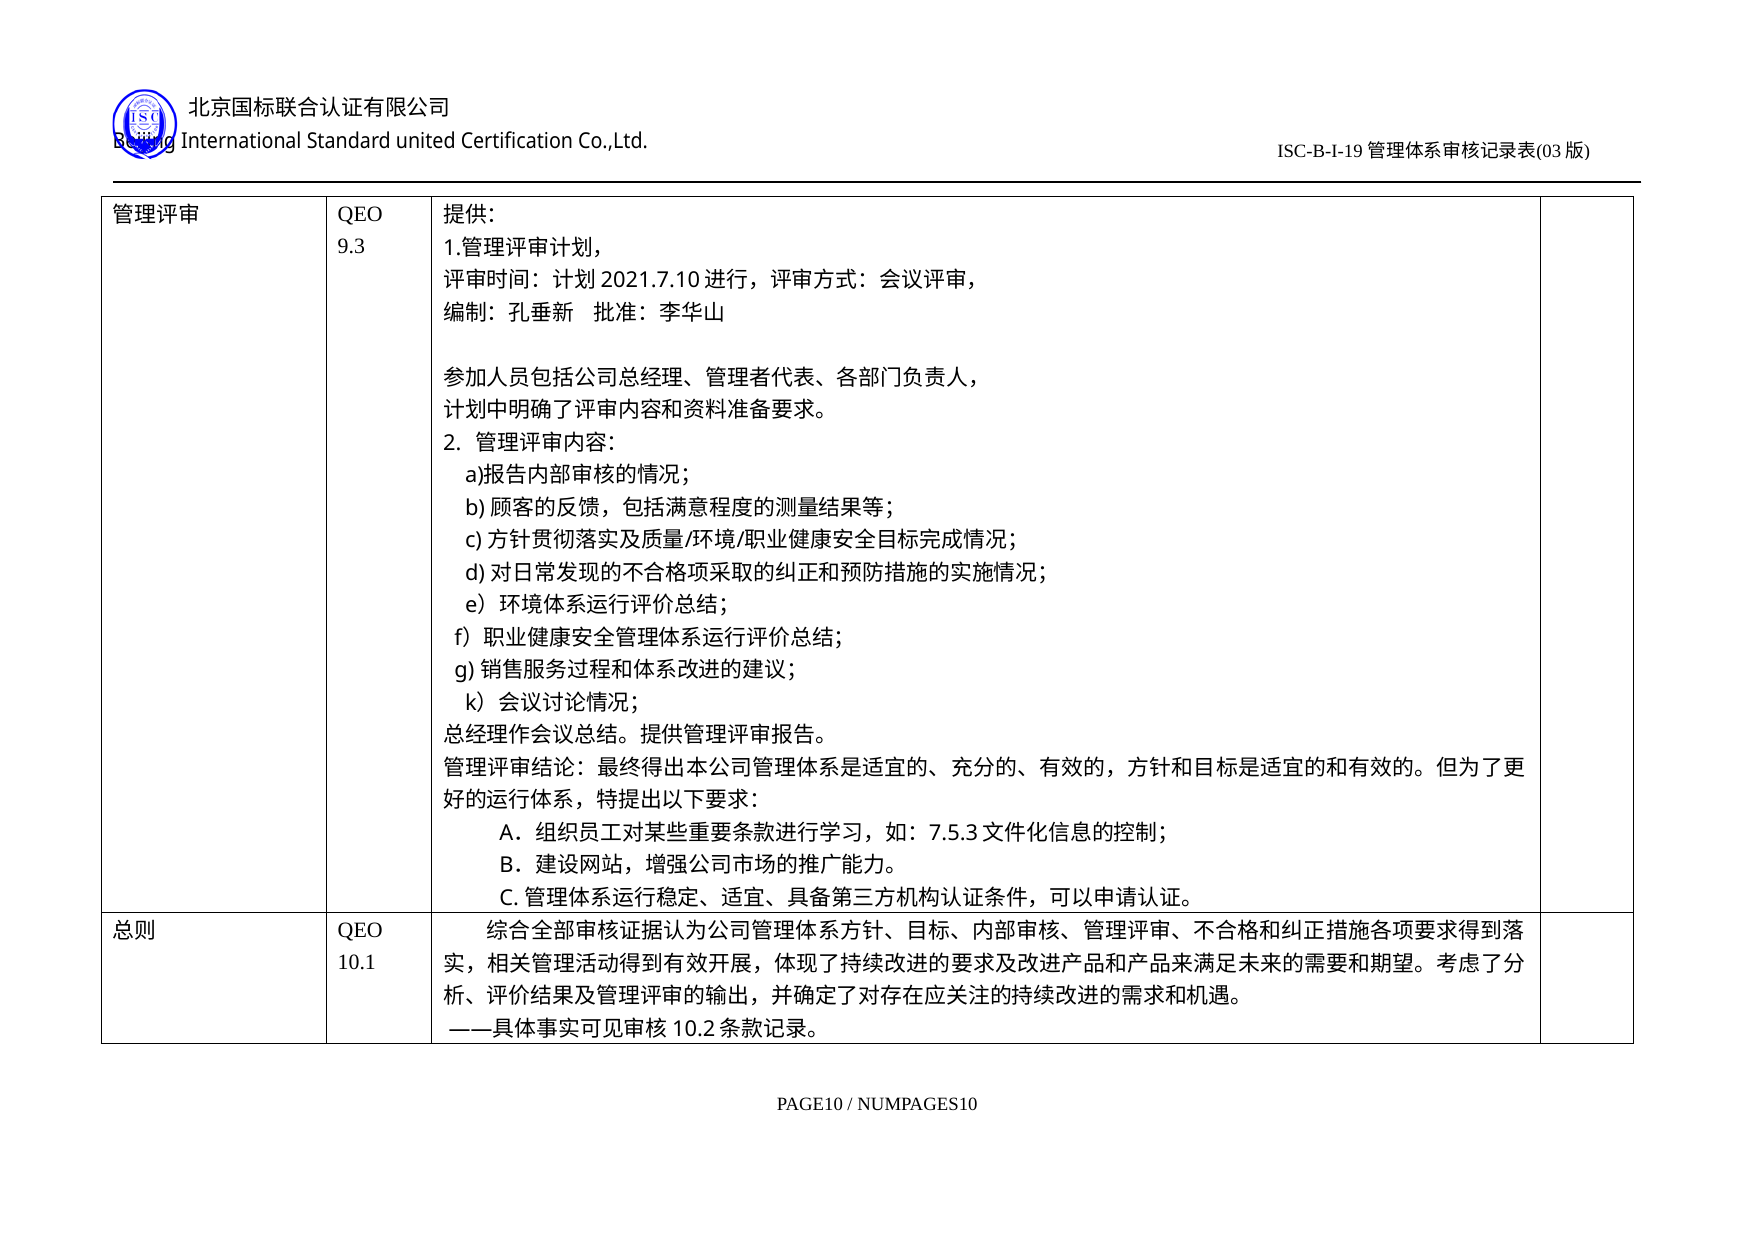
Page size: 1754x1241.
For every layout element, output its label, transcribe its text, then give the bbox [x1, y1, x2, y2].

table_cell [1541, 913, 1633, 1043]
table_cell 综合全部审核证据认为公司管理体系方针、目标、内部审核、管理评审、不合格和纠正措施各项要求得到落实，相关管理活动得到有效开展，体现了持续改进的要求及改进产品和产品来满足未来的需要和期望。考虑了分析、评价结果及管理评审的输出，并确定了对存在应关注的持续改进的需求和机遇。 ——具体事实可见审核10.2条款记录。 [432, 913, 1540, 1043]
table_cell 管理评审 [102, 197, 326, 912]
table_cell 提供： 1.管理评审计划， 评审时间：计划2021.7.10进行，评审方式：会议评审， 编制：孔垂新 批准：李华山 参加人员包括公司总经理、管理者代表、各部门负责人， 计划中明确了评审内容和资料准备要求。 管理评审内容： a)报告内部审核的情况； b) 顾客的反馈，包括满意程度的测量结果等； c) 方针贯彻落实及质量/环境/职业健康安全目标完成情况； d) 对日常发现的不合格项采取的纠正和预防措施的实施情况； e）环境体系运行评价总结； f）职业健康安全管理体系运行评价总结； g) 销售服务过程和体系改进的建议； k）会议讨论情况； 总经理作会议总结。提供管理评审报告。 管理评审结论：最终得出本公司管理体系是适宜的、充分的、有效的，方针和目标是适宜的和有效的。但为了更好的运行体系，特提出以下要求： A．组织员工对某些重要条款进行学习，如：7.5.3文件化信息的控制； B．建设网站，增强公司市场的推广能力。 C. 管理体系运行稳定、适宜、具备第三方机构认证条件，可以申请认证。 [432, 197, 1540, 912]
table_cell QEO 9.3 [327, 197, 431, 912]
table_cell QEO 10.1 [327, 913, 431, 1043]
table_cell 总则 [102, 913, 326, 1043]
table_cell [1541, 197, 1633, 912]
picture [112, 89, 180, 158]
